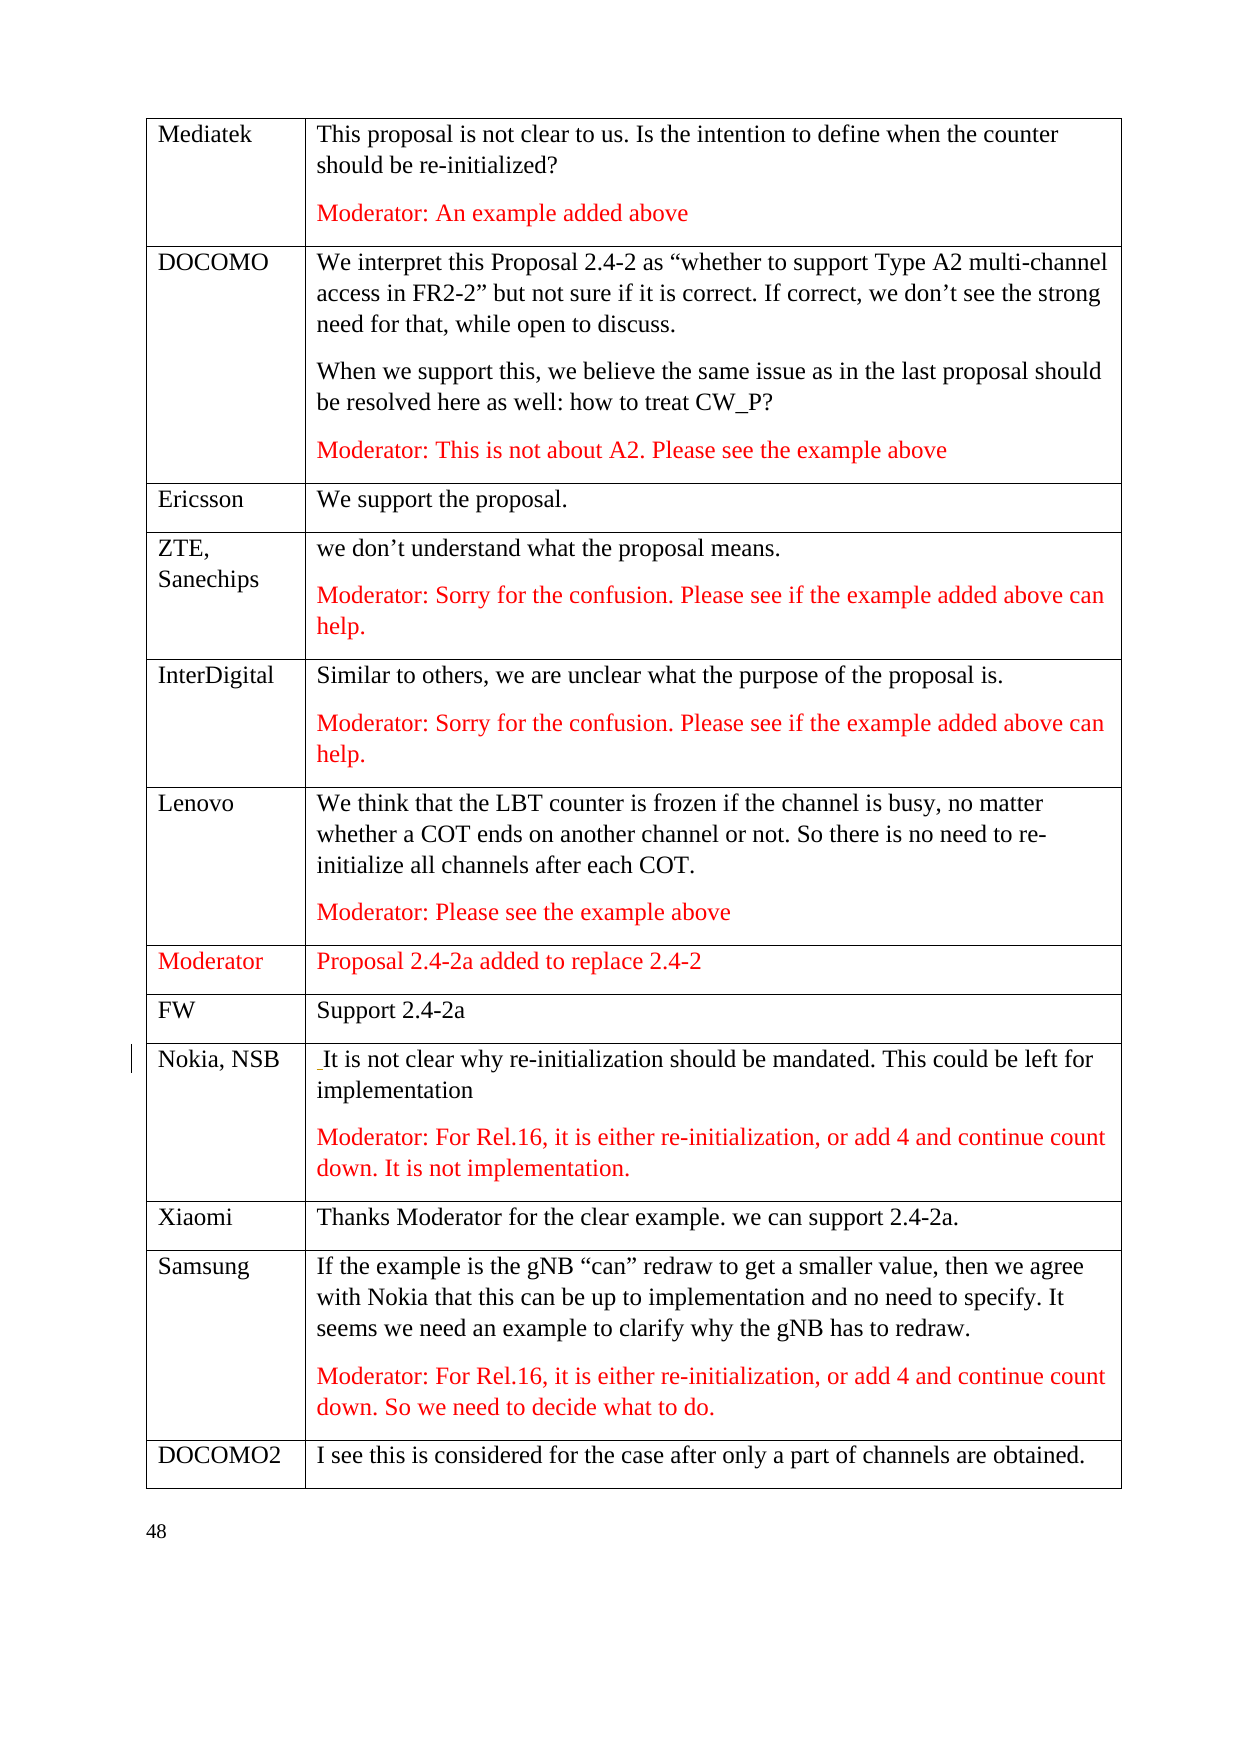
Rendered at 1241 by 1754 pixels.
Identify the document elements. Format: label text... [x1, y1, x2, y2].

table_cell We support the proposal. [306, 484, 1121, 532]
table_cell FW [147, 995, 305, 1043]
table_cell Moderator [147, 946, 305, 994]
table_cell We think that the LBT counter is frozen if the channel is busy, no matter whether a COT ends on another channel or not. So there is no need to re-initialize all channels after each COT. Moderator: Please see the example above [306, 788, 1121, 945]
table_cell Similar to others, we are unclear what the purpose of the proposal is. Moderator: Sorry for the confusion. Please see if the example added above can help. [306, 660, 1121, 787]
table_cell DOCOMO [147, 247, 305, 483]
table_cell This proposal is not clear to us. Is the intention to define when the counter should be re-initialized? Moderator: An example added above [306, 119, 1121, 246]
table_cell InterDigital [147, 660, 305, 787]
table_cell DOCOMO2 [147, 1441, 305, 1488]
table_cell Support 2.4-2a [306, 995, 1121, 1043]
table_cell Lenovo [147, 788, 305, 945]
table_cell ZTE, Sanechips [147, 533, 305, 659]
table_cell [306, 1441, 1121, 1488]
table_cell Ericsson [147, 484, 305, 532]
table_cell Thanks Moderator for the clear example. we can support 2.4-2a. [306, 1202, 1121, 1250]
table_cell Proposal 2.4-2a added to replace 2.4-2 [306, 946, 1121, 994]
table_cell Mediatek [147, 119, 305, 246]
table_cell Xiaomi [147, 1202, 305, 1250]
table_cell If the example is the gNB “can” redraw to get a smaller value, then we agree with Nokia that this can be up to implementation and no need to specify. It seems we need an example to clarify why the gNB has to redraw. Moderator: For Rel.16, it is either re-initialization, or add 4 and continue count down. So we need to decide what to do. [306, 1251, 1121, 1439]
table_cell we don’t understand what the proposal means. Moderator: Sorry for the confusion. Please see if the example added above can help. [306, 533, 1121, 659]
table_cell We interpret this Proposal 2.4-2 as “whether to support Type A2 multi-channel access in FR2-2” but not sure if it is correct. If correct, we don’t see the strong need for that, while open to discuss. When we support this, we believe the same issue as in the last proposal should be resolved here as well: how to treat CW_P? Moderator: This is not about A2. Please see the example above [306, 247, 1121, 483]
table_cell Samsung [147, 1251, 305, 1439]
table_cell Nokia, NSB [147, 1044, 305, 1201]
table_cell It is not clear why re-initialization should be mandated. This could be left for implementation Moderator: For Rel.16, it is either re-initialization, or add 4 and continue count down. It is not implementation. [306, 1044, 1121, 1201]
